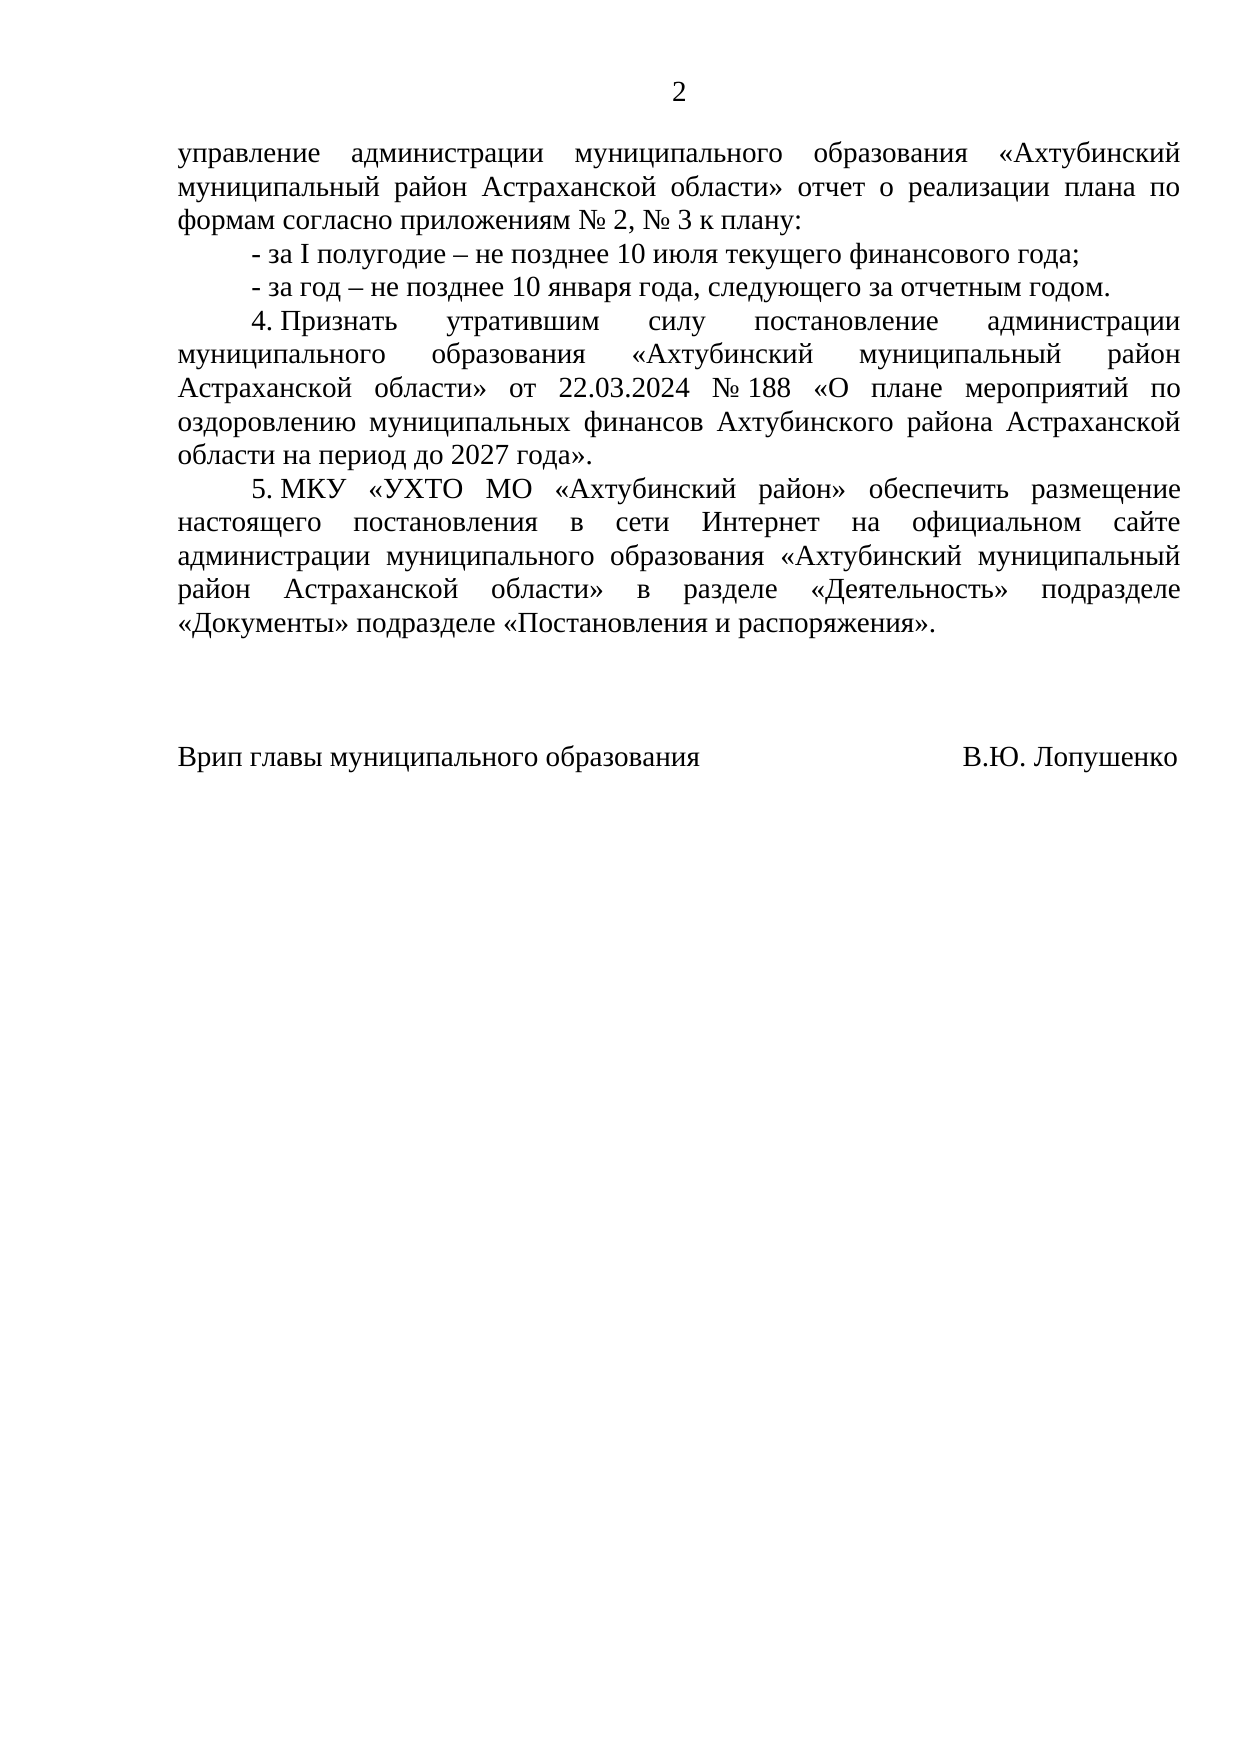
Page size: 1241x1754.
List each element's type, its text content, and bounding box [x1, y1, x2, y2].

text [177, 135, 1181, 236]
text - за год – не позднее 10 января года, следующего за отчетным годом. [177, 269, 1181, 303]
text 5. МКУ «УХТО МО «Ахтубинский район» обеспечить размещение настоящего постановления в сети Интернет на официальном сайте администрации муниципального образования «Ахтубинский муниципальный район Астраханской области» в разделе «Деятельность» подразделе «Документы» подразделе «Постановления и распоряжения». [177, 471, 1181, 638]
text Врип главы муниципального образования В.Ю. Лопушенко [177, 739, 1181, 773]
text - за I полугодие – не позднее 10 июля текущего финансового года; [177, 236, 1181, 269]
text 4. Признать утратившим силу постановление администрации муниципального образования «Ахтубинский муниципальный район Астраханской области» от 22.03.2024 № 188 «О плане мероприятий по оздоровлению муниципальных финансов Ахтубинского района Астраханской области на период до 2027 года». [177, 303, 1181, 471]
